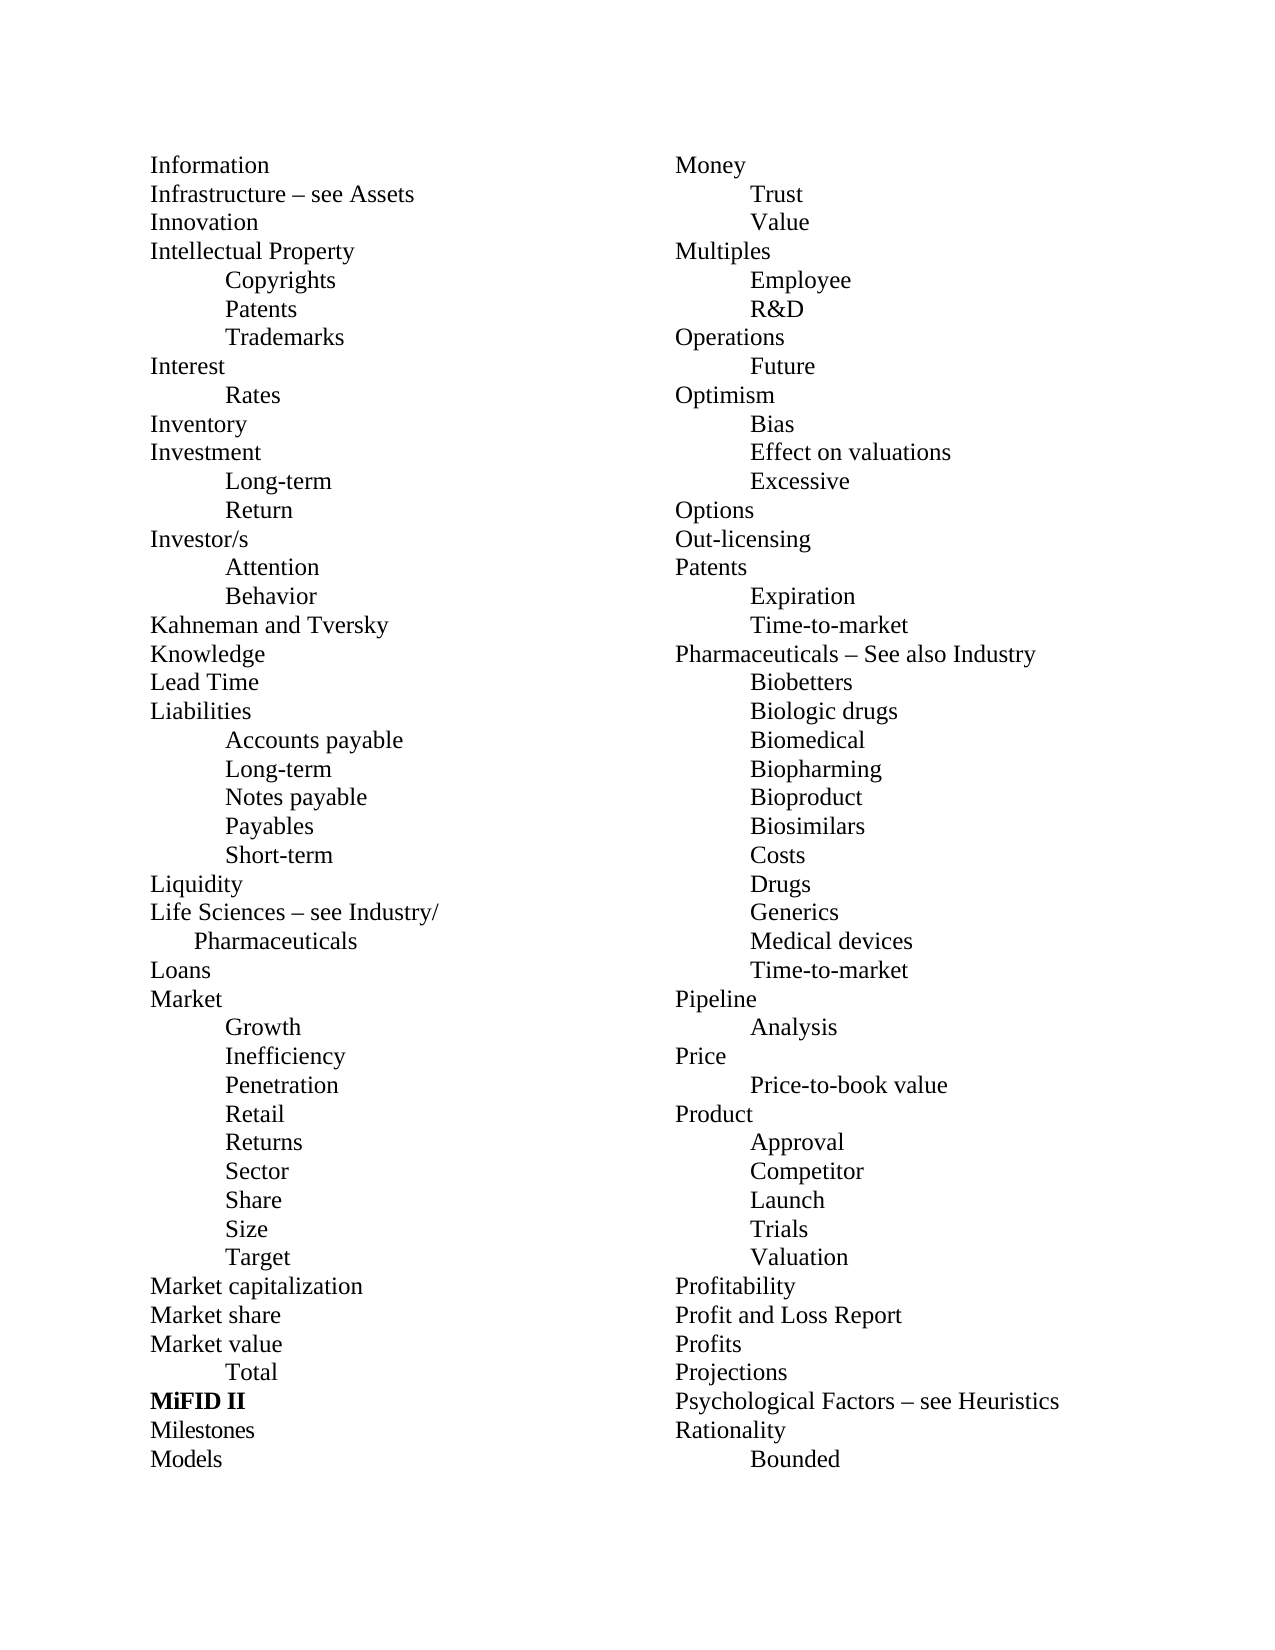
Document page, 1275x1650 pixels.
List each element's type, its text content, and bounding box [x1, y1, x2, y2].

text Profitability [675, 1271, 1125, 1300]
text Multiples [675, 236, 1125, 265]
text Trademarks [150, 322, 600, 351]
text Out-licensing [675, 524, 1125, 552]
text Intellectual Property [150, 236, 600, 265]
text Optimism [675, 380, 1125, 409]
text Liquidity [150, 869, 600, 897]
text Trials [675, 1214, 1125, 1242]
text Product [675, 1099, 1125, 1127]
text Biosimilars [675, 811, 1125, 840]
text MiFID II [150, 1386, 600, 1415]
text Behavior [150, 581, 600, 610]
text Penetration [150, 1070, 600, 1099]
text Patents [675, 552, 1125, 581]
text Price-to-book value [675, 1070, 1125, 1099]
text Inventory [150, 409, 600, 437]
text Loans [150, 955, 600, 984]
text Projections [675, 1357, 1125, 1386]
text Biopharming [675, 754, 1125, 782]
text Returns [150, 1127, 600, 1156]
text Bias [675, 409, 1125, 437]
text Knowledge [150, 639, 600, 667]
text Approval [675, 1127, 1125, 1156]
text Innovation [150, 207, 600, 236]
text Profit and Loss Report [675, 1300, 1125, 1329]
text Options [675, 495, 1125, 524]
text Sector [150, 1156, 600, 1185]
text Long-term [150, 754, 600, 782]
text Pharmaceuticals – See also Industry [675, 639, 1125, 667]
text Milestones [150, 1415, 600, 1444]
text Short-term [150, 840, 600, 869]
text Employee [675, 265, 1125, 294]
text Medical devices [675, 926, 1125, 955]
text Target [150, 1242, 600, 1271]
text Inefficiency [150, 1041, 600, 1070]
text Life Sciences – see Industry/ [150, 897, 600, 926]
text Launch [675, 1185, 1125, 1214]
text Investment [150, 437, 600, 466]
text Long-term [150, 466, 600, 495]
text Total [150, 1357, 600, 1386]
text Competitor [675, 1156, 1125, 1185]
text Investor/s [150, 524, 600, 552]
text Excessive [675, 466, 1125, 495]
text Interest [150, 351, 600, 380]
text Profits [675, 1329, 1125, 1357]
text Pharmaceuticals [150, 926, 600, 955]
text Bioproduct [675, 782, 1125, 811]
text Analysis [675, 1012, 1125, 1041]
text Return [150, 495, 600, 524]
text Valuation [675, 1242, 1125, 1271]
text Trust [675, 179, 1125, 207]
text Biologic drugs [675, 696, 1125, 725]
text Models [150, 1444, 600, 1472]
text Costs [675, 840, 1125, 869]
text Infrastructure – see Assets [150, 179, 600, 207]
text Price [675, 1041, 1125, 1070]
text Rates [150, 380, 600, 409]
text Growth [150, 1012, 600, 1041]
text Retail [150, 1099, 600, 1127]
text Pipeline [675, 984, 1125, 1012]
text Market [150, 984, 600, 1012]
text Share [150, 1185, 600, 1214]
text Patents [150, 294, 600, 322]
text Market share [150, 1300, 600, 1329]
text Information [150, 150, 600, 179]
text Kahneman and Tversky [150, 610, 600, 639]
text Generics [675, 897, 1125, 926]
text Effect on valuations [675, 437, 1125, 466]
text Time-to-market [675, 955, 1125, 984]
text Accounts payable [150, 725, 600, 754]
text Bounded [675, 1444, 1125, 1472]
text Notes payable [150, 782, 600, 811]
text Size [150, 1214, 600, 1242]
text R&D [675, 294, 1125, 322]
text Payables [150, 811, 600, 840]
text Market value [150, 1329, 600, 1357]
text Rationality [675, 1415, 1125, 1444]
text Operations [675, 322, 1125, 351]
text Drugs [675, 869, 1125, 897]
text Psychological Factors – see Heuristics [675, 1386, 1125, 1415]
text Copyrights [150, 265, 600, 294]
text Time-to-market [675, 610, 1125, 639]
text Money [675, 150, 1125, 179]
text Market capitalization [150, 1271, 600, 1300]
text Attention [150, 552, 600, 581]
text Biobetters [675, 667, 1125, 696]
text Future [675, 351, 1125, 380]
text Lead Time [150, 667, 600, 696]
text Biomedical [675, 725, 1125, 754]
text Value [675, 207, 1125, 236]
text Expiration [675, 581, 1125, 610]
text Liabilities [150, 696, 600, 725]
